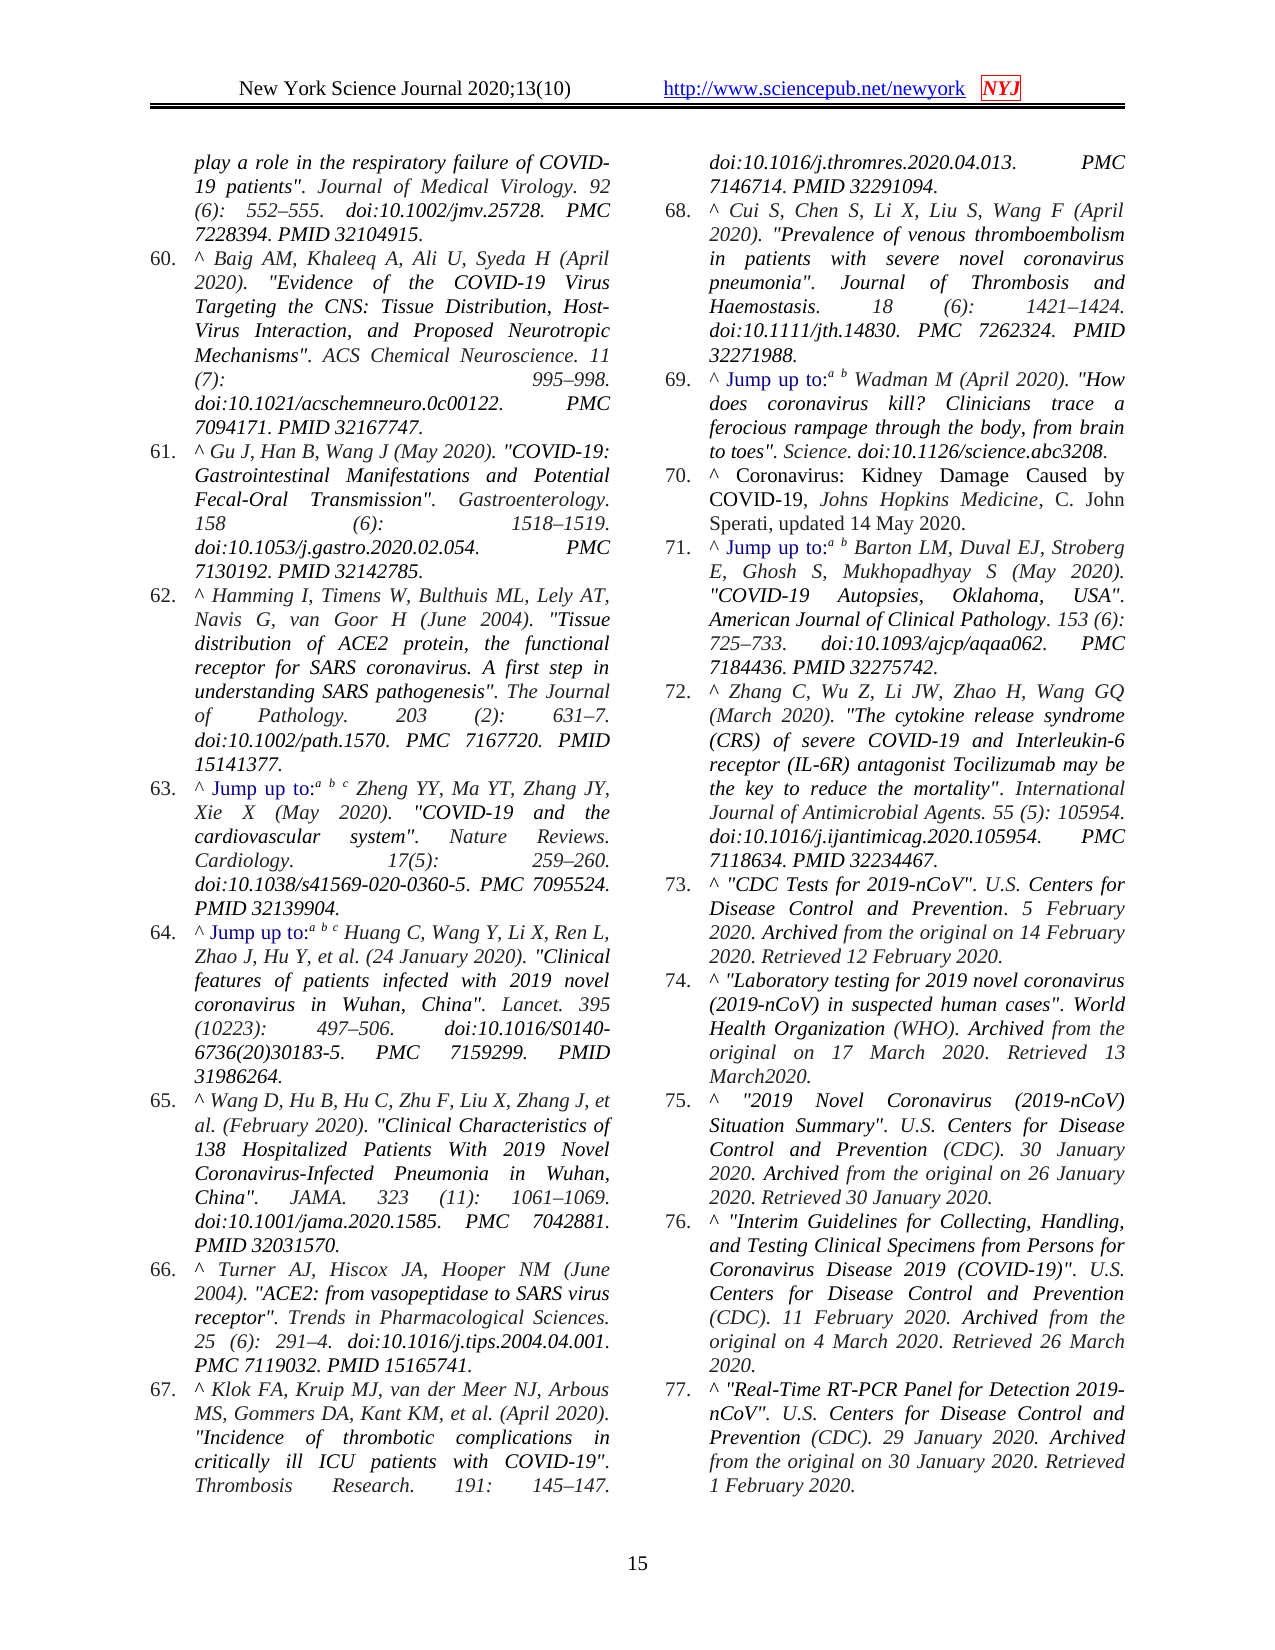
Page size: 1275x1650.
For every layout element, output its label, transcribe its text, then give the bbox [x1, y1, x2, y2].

list ^ Turner AJ, Hiscox JA, Hooper NM (June 2004). "ACE2: from vasopeptidase to SARS virus receptor". Trends in Pharmacological Sciences. 25 (6): 291–4. doi:10.1016/j.tips.2004.04.001. PMC 7119032. PMID 15165741. [150, 1257, 610, 1377]
list ^ Jump up to:a b c Zheng YY, Ma YT, Zhang JY, Xie X (May 2020). "COVID-19 and the cardiovascular system". Nature Reviews. Cardiology. 17(5): 259–260. doi:10.1038/s41569-020-0360-5. PMC 7095524. PMID 32139904. [150, 776, 610, 920]
list ^ Baig AM, Khaleeq A, Ali U, Syeda H (April 2020). "Evidence of the COVID-19 Virus Targeting the CNS: Tissue Distribution, Host-Virus Interaction, and Proposed Neurotropic Mechanisms". ACS Chemical Neuroscience. 11 (7): 995–998. doi:10.1021/acschemneuro.0c00122. PMC 7094171. PMID 32167747. [150, 246, 610, 439]
list ^ "CDC Tests for 2019-nCoV". U.S. Centers for Disease Control and Prevention. 5 February 2020. Archived from the original on 14 February 2020. Retrieved 12 February 2020. [665, 872, 1125, 968]
list ^ Hamming I, Timens W, Bulthuis ML, Lely AT, Navis G, van Goor H (June 2004). "Tissue distribution of ACE2 protein, the functional receptor for SARS coronavirus. A first step in understanding SARS pathogenesis". The Journal of Pathology. 203 (2): 631–7. doi:10.1002/path.1570. PMC 7167720. PMID 15141377. [150, 583, 610, 776]
list ^ Jump up to:a b c Huang C, Wang Y, Li X, Ren L, Zhao J, Hu Y, et al. (24 January 2020). "Clinical features of patients infected with 2019 novel coronavirus in Wuhan, China". Lancet. 395 (10223): 497–506. doi:10.1016/S0140-6736(20)30183-5. PMC 7159299. PMID 31986264. [150, 920, 610, 1088]
list ^ Coronavirus: Kidney Damage Caused by COVID-19, Johns Hopkins Medicine, C. John Sperati, updated 14 May 2020. [665, 463, 1125, 535]
list ^ Wang D, Hu B, Hu C, Zhu F, Liu X, Zhang J, et al. (February 2020). "Clinical Characteristics of 138 Hospitalized Patients With 2019 Novel Coronavirus-Infected Pneumonia in Wuhan, China". JAMA. 323 (11): 1061–1069. doi:10.1001/jama.2020.1585. PMC 7042881. PMID 32031570. [150, 1088, 610, 1257]
list ^ Jump up to:a b Barton LM, Duval EJ, Stroberg E, Ghosh S, Mukhopadhyay S (May 2020). "COVID-19 Autopsies, Oklahoma, USA". American Journal of Clinical Pathology. 153 (6): 725–733. doi:10.1093/ajcp/aqaa062. PMC 7184436. PMID 32275742. [665, 535, 1125, 679]
list ^ Jump up to:a b Wadman M (April 2020). "How does coronavirus kill? Clinicians trace a ferocious rampage through the body, from brain to toes". Science. doi:10.1126/science.abc3208. [665, 367, 1125, 463]
list ^ Cui S, Chen S, Li X, Liu S, Wang F (April 2020). "Prevalence of venous thromboembolism in patients with severe novel coronavirus pneumonia". Journal of Thrombosis and Haemostasis. 18 (6): 1421–1424. doi:10.1111/jth.14830. PMC 7262324. PMID 32271988. [665, 198, 1125, 367]
list ^ Klok FA, Kruip MJ, van der Meer NJ, Arbous MS, Gommers DA, Kant KM, et al. (April 2020). "Incidence of thrombotic complications in critically ill ICU patients with COVID-19". Thrombosis Research. 191: 145–147. doi:10.1016/j.thromres.2020.04.013. PMC 7146714. PMID 32291094. [665, 150, 1125, 198]
list ^ "Real-Time RT-PCR Panel for Detection 2019-nCoV". U.S. Centers for Disease Control and Prevention (CDC). 29 January 2020. Archived from the original on 30 January 2020. Retrieved 1 February 2020. [665, 1377, 1125, 1497]
list ^ "Interim Guidelines for Collecting, Handling, and Testing Clinical Specimens from Persons for Coronavirus Disease 2019 (COVID-19)". U.S. Centers for Disease Control and Prevention (CDC). 11 February 2020. Archived from the original on 4 March 2020. Retrieved 26 March 2020. [665, 1209, 1125, 1377]
list ^ Gu J, Han B, Wang J (May 2020). "COVID-19: Gastrointestinal Manifestations and Potential Fecal-Oral Transmission". Gastroenterology. 158 (6): 1518–1519. doi:10.1053/j.gastro.2020.02.054. PMC 7130192. PMID 32142785. [150, 439, 610, 583]
list ^ "2019 Novel Coronavirus (2019-nCoV) Situation Summary". U.S. Centers for Disease Control and Prevention (CDC). 30 January 2020. Archived from the original on 26 January 2020. Retrieved 30 January 2020. [665, 1088, 1125, 1209]
list ^ Klok FA, Kruip MJ, van der Meer NJ, Arbous MS, Gommers DA, Kant KM, et al. (April 2020). "Incidence of thrombotic complications in critically ill ICU patients with COVID-19". Thrombosis Research. 191: 145–147. doi:10.1016/j.thromres.2020.04.013. PMC 7146714. PMID 32291094. [150, 1377, 610, 1497]
list ^ "Laboratory testing for 2019 novel coronavirus (2019-nCoV) in suspected human cases". World Health Organization (WHO). Archived from the original on 17 March 2020. Retrieved 13 March2020. [665, 968, 1125, 1088]
list ^ Zhang C, Wu Z, Li JW, Zhao H, Wang GQ (March 2020). "The cytokine release syndrome (CRS) of severe COVID-19 and Interleukin-6 receptor (IL-6R) antagonist Tocilizumab may be the key to reduce the mortality". International Journal of Antimicrobial Agents. 55 (5): 105954. doi:10.1016/j.ijantimicag.2020.105954. PMC 7118634. PMID 32234467. [665, 679, 1125, 872]
